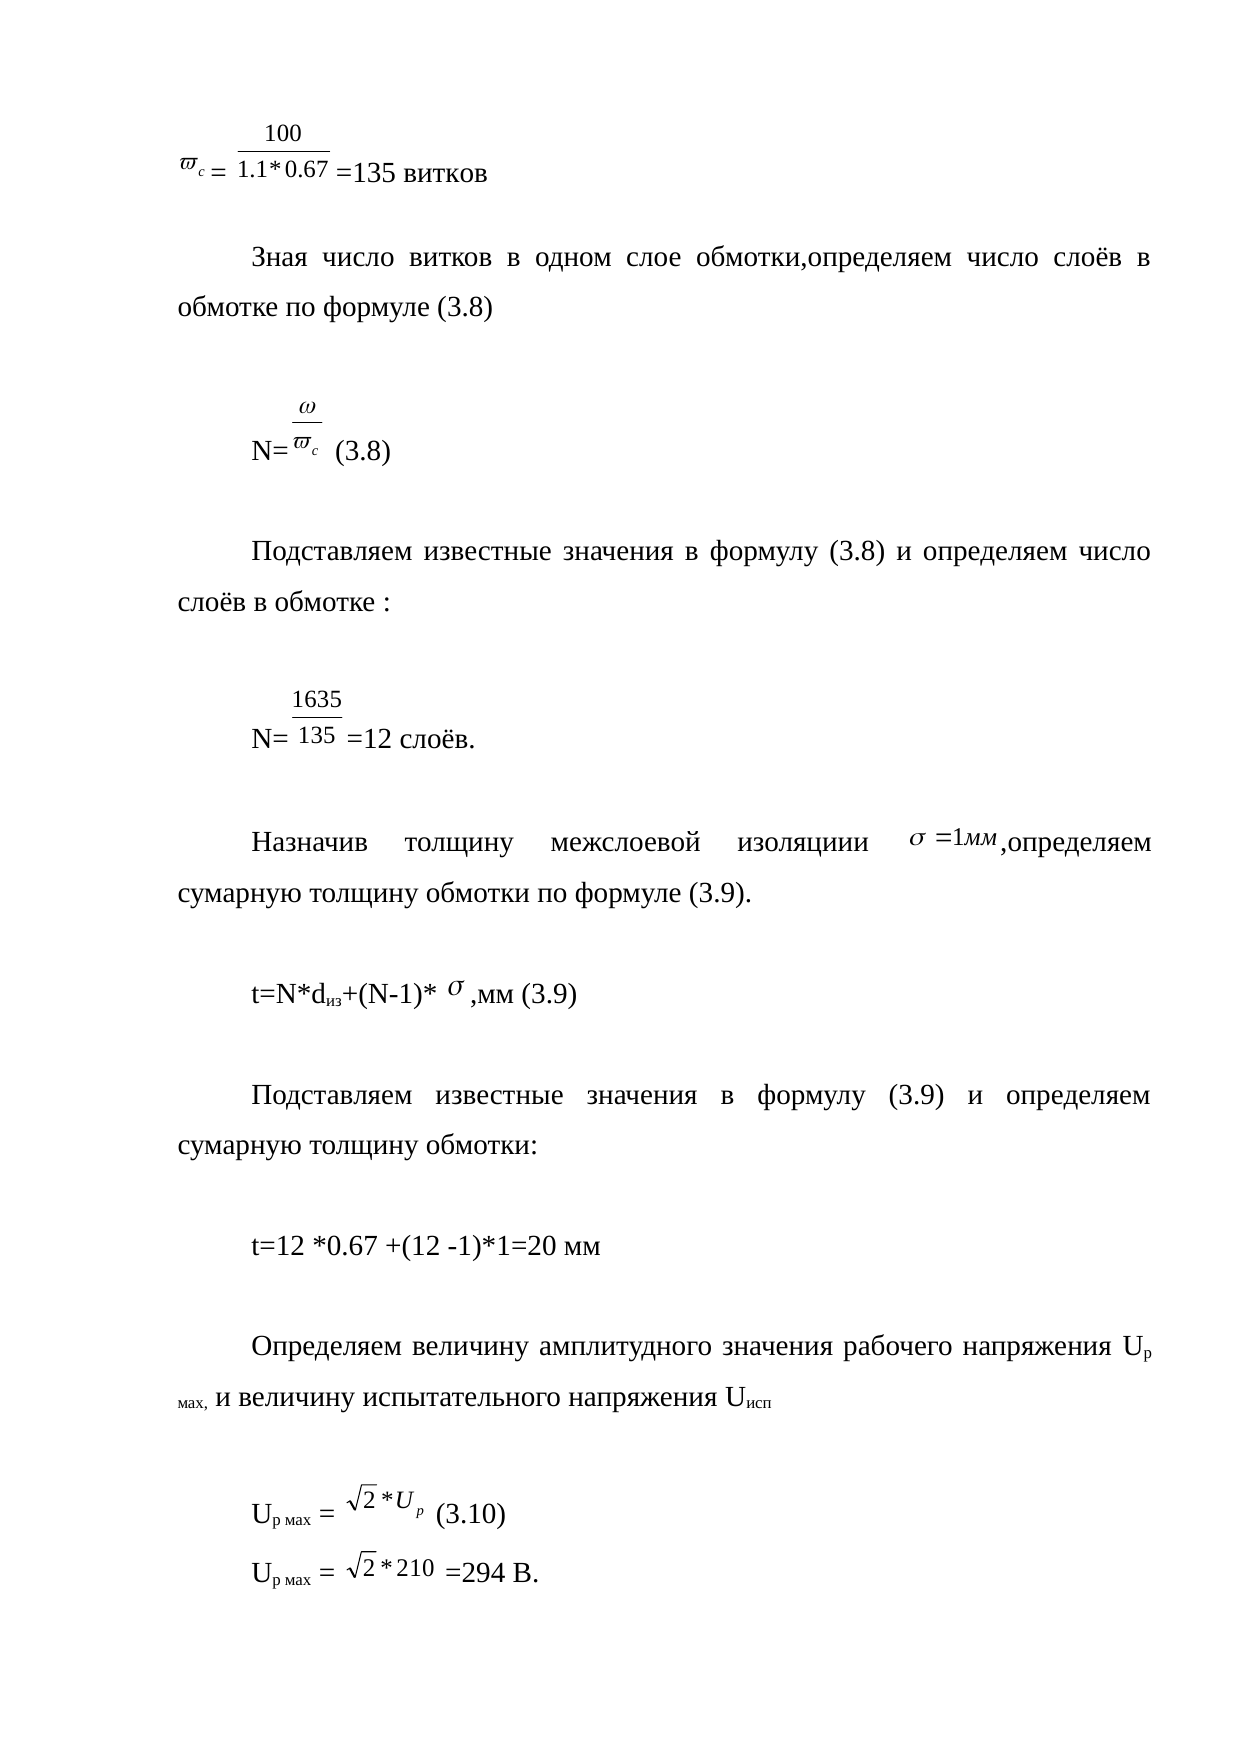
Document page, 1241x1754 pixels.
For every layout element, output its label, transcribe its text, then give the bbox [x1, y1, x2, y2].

text Uр мах = (3.10) [177, 1479, 1152, 1529]
text Зная число витков в одном слое обмотки,определяем число слоёв в обмотке по формуле (3.8) [177, 239, 1152, 323]
text N= (3.8) [177, 390, 1152, 466]
text N==12 слоёв. [177, 684, 1152, 755]
text t=12 *0.67 +(12 -1)*1=20 мм [177, 1228, 1152, 1261]
text Определяем величину амплитудного значения рабочего напряжения Uр мах, и величину испытательного напряжения Uисп [177, 1328, 1152, 1412]
text Uр мах = =294 В. [177, 1546, 1152, 1589]
text t=N*dиз+(N-1)* ,мм (3.9) [177, 975, 1152, 1010]
text Назначив толщину межслоевой изоляциии ,определяем сумарную толщину обмотки по формуле (3.9). [177, 822, 1152, 908]
text Подставляем известные значения в формулу (3.8) и определяем число слоёв в обмотке : [177, 533, 1152, 617]
text Подставляем известные значения в формулу (3.9) и определяем сумарную толщину обмотки: [177, 1077, 1152, 1161]
